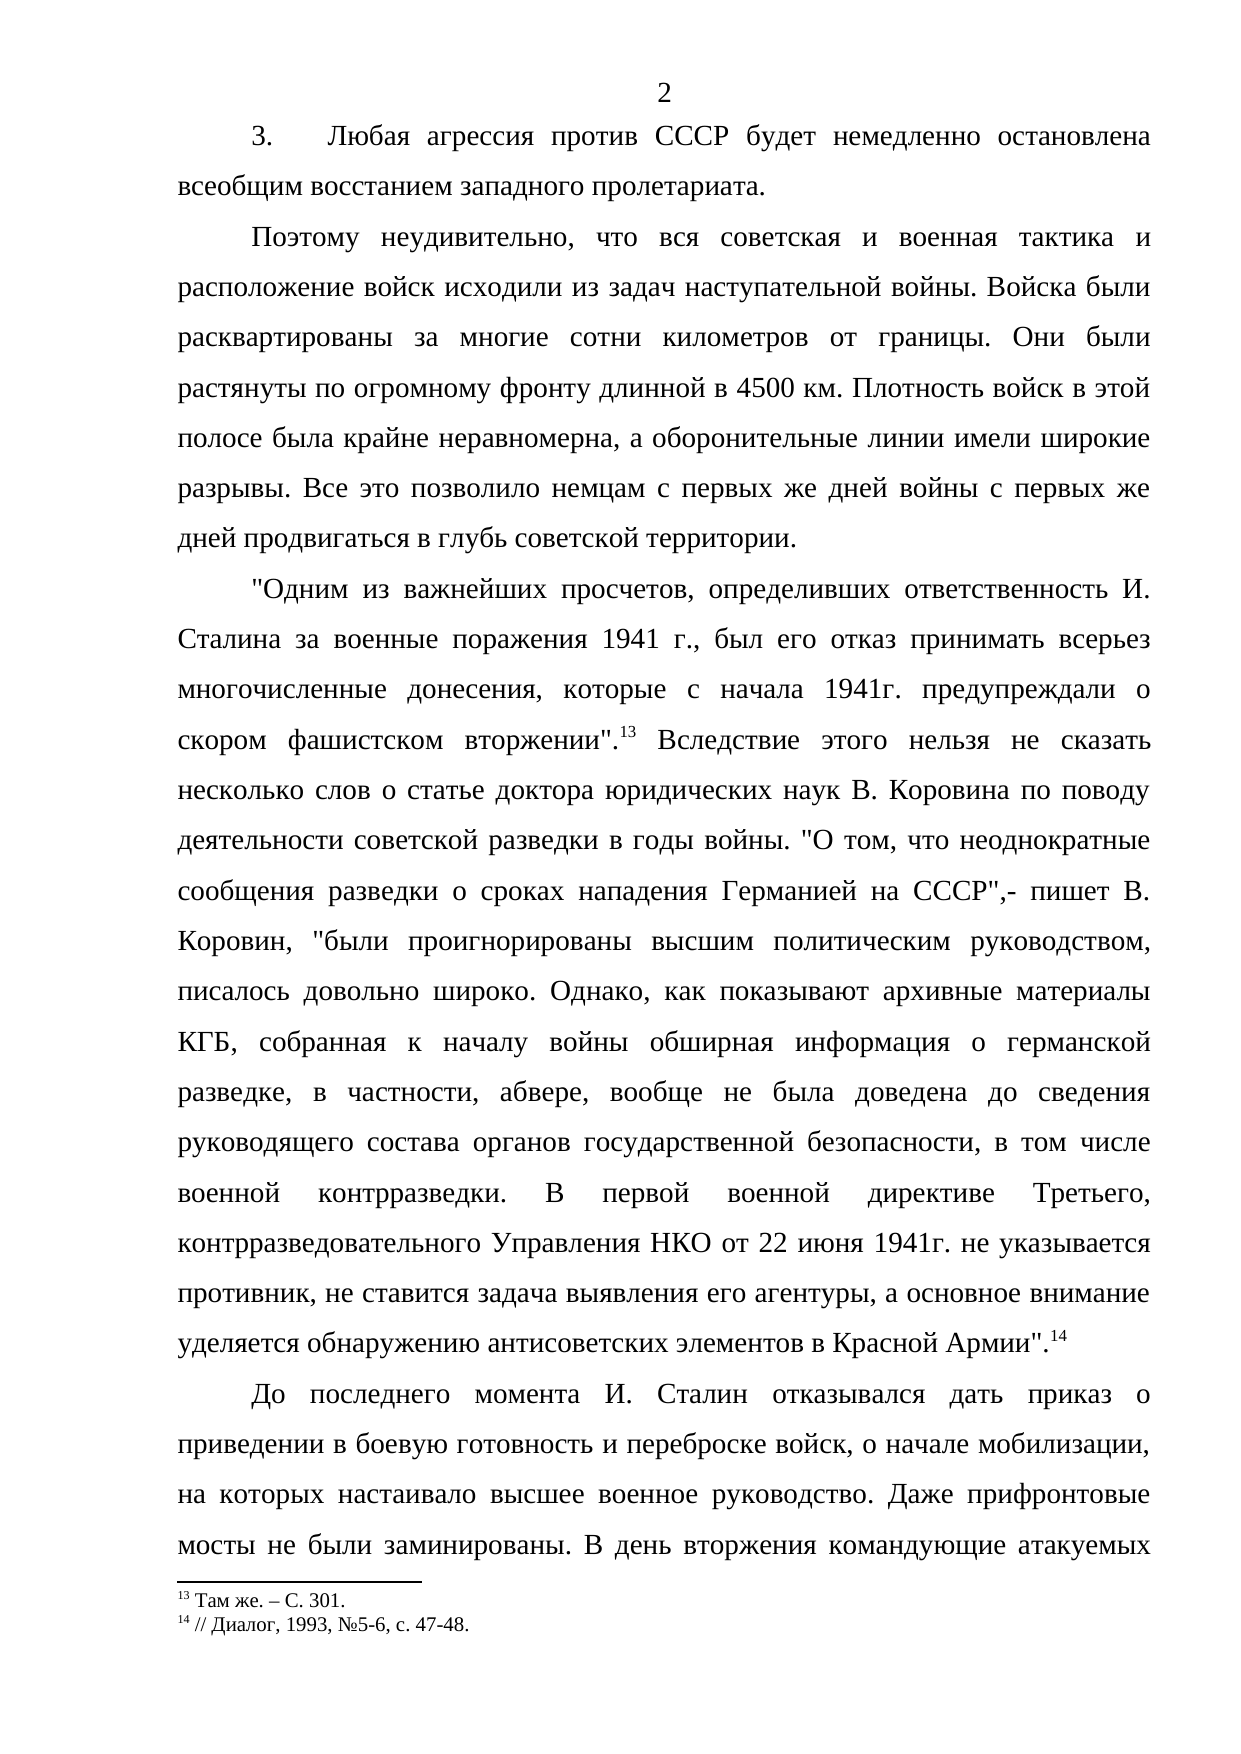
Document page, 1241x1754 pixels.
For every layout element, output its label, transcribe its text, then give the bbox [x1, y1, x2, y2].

list Любая агрессия против СССР будет немедленно остановлена всеобщим восстанием западного пролетариата. [177, 118, 1152, 202]
text "Одним из важнейших просчетов, определивших ответственность И. Сталина за военные поражения 1941 г., был его отказ принимать всерьез многочисленные донесения, которые с начала 1941г. предупреждали о скором фашистском вторжении". Вследствие этого нельзя не сказать несколько слов о статье доктора юридических наук В. Коровина по поводу деятельности советской разведки в годы войны. "О том, что неоднократные сообщения разведки о сроках нападения Германией на СССР",- пишет В. Коровин, "были проигнорированы высшим политическим руководством, писалось довольно широко. Однако, как показывают архивные материалы КГБ, собранная к началу войны обширная информация о германской разведке, в частности, абвере, вообще не была доведена до сведения руководящего состава органов государственной безопасности, в том числе военной контрразведки. В первой военной директиве Третьего, контрразведовательного Управления НКО от 22 июня 1941г. не указывается противник, не ставится задача выявления его агентуры, а основное внимание уделяется обнаружению антисоветских элементов в Красной Армии". [177, 571, 1152, 1359]
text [177, 1376, 1152, 1560]
text Поэтому неудивительно, что вся советская и военная тактика и расположение войск исходили из задач наступательной войны. Войска были расквартированы за многие сотни километров от границы. Они были растянуты по огромному фронту длинной в 4500 км. Плотность войск в этой полосе была крайне неравномерна, а оборонительные линии имели широкие разрывы. Все это позволило немцам с первых же дней войны с первых же дней продвигаться в глубь советской территории. [177, 219, 1152, 554]
